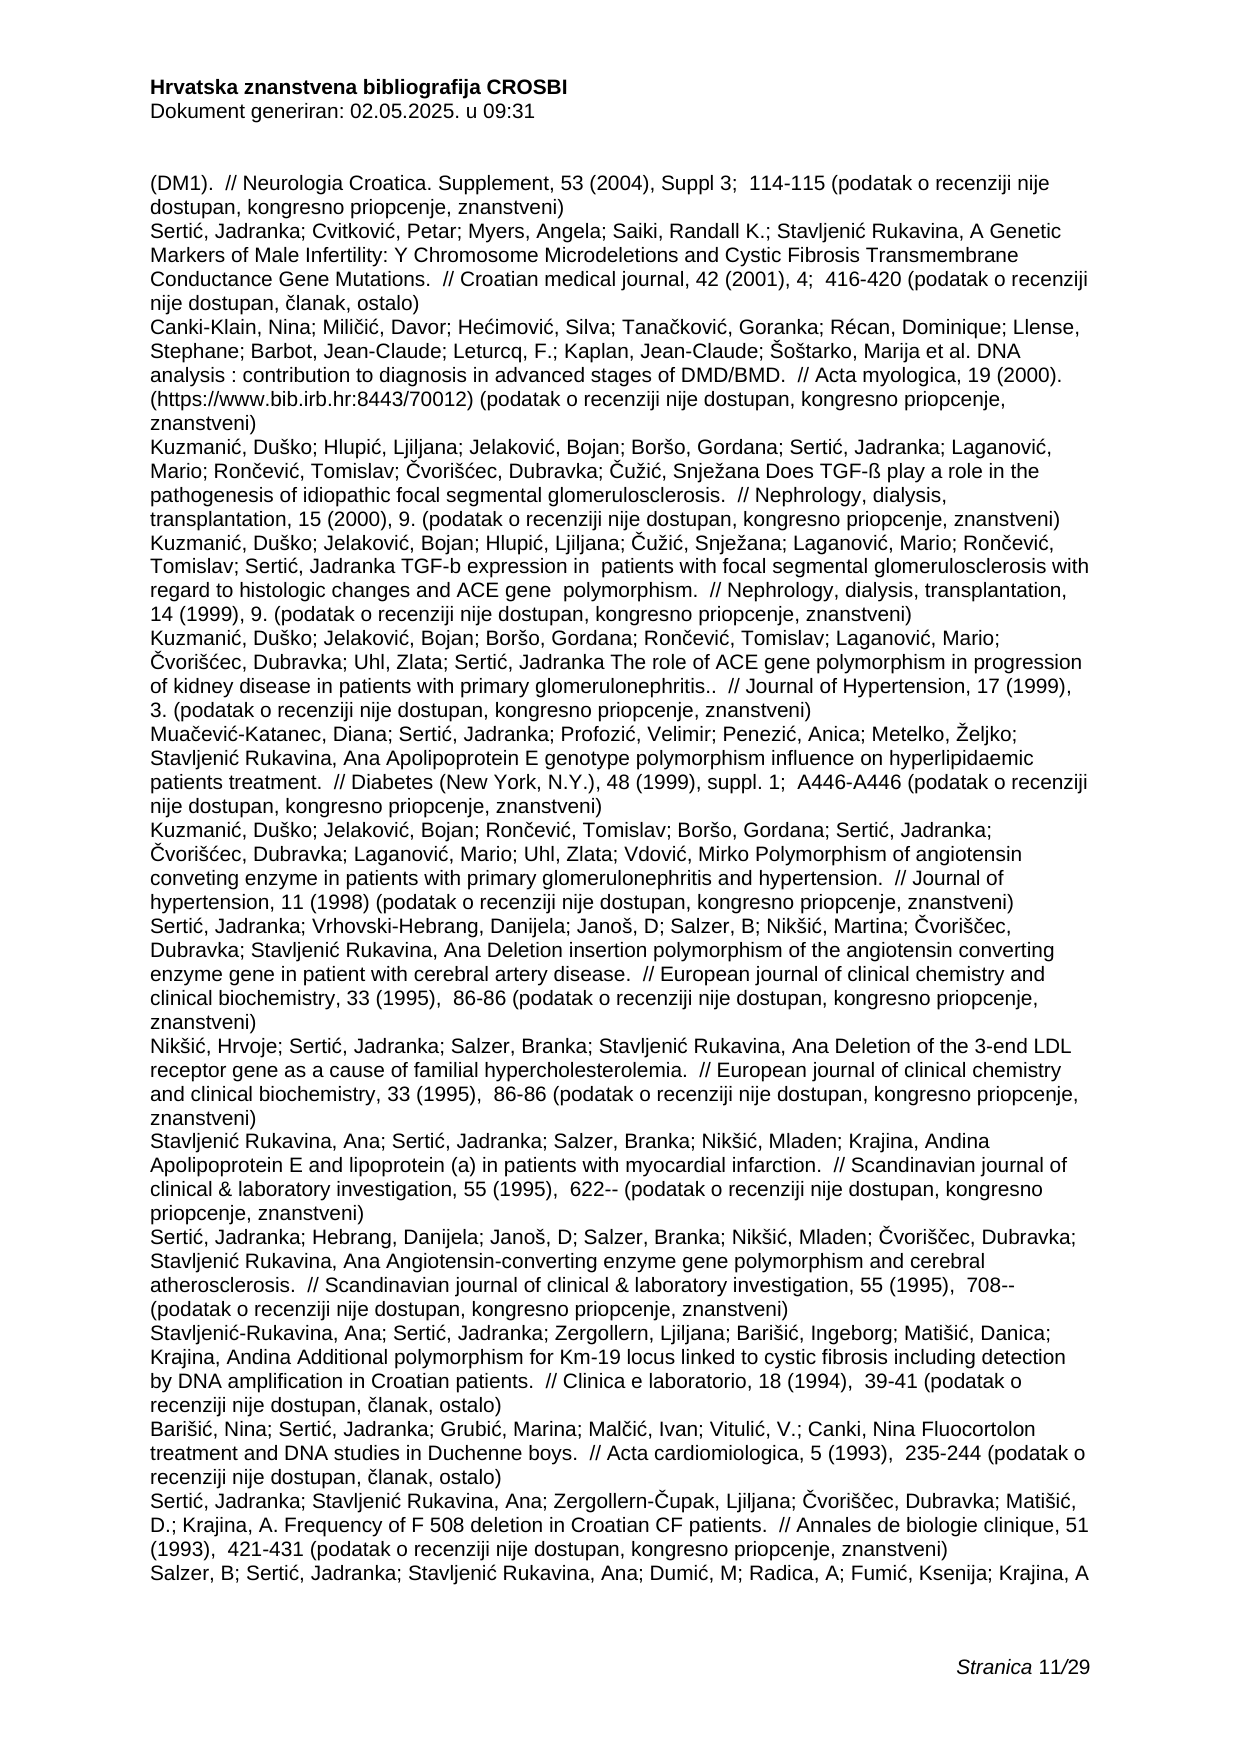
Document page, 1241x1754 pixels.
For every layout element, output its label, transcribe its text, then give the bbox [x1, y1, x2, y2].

text Kuzmanić, Duško; Hlupić, Ljiljana; Jelaković, Bojan; Boršo, Gordana; Sertić, Jadranka; Laganović, Mario; Rončević, Tomislav; Čvorišćec, Dubravka; Čužić, Snježana [150, 434, 1090, 530]
text Sertić, Jadranka; Cvitković, Petar; Myers, Angela; Saiki, Randall K.; Stavljenić Rukavina, A [150, 219, 1090, 315]
text Kuzmanić, Duško; Jelaković, Bojan; Hlupić, Ljiljana; Čužić, Snježana; Laganović, Mario; Rončević, Tomislav; Sertić, Jadranka [150, 530, 1090, 626]
text Kuzmanić, Duško; Jelaković, Bojan; Boršo, Gordana; Rončević, Tomislav; Laganović, Mario; Čvorišćec, Dubravka; Uhl, Zlata; Sertić, Jadranka [150, 626, 1090, 722]
text Sertić, Jadranka; Stavljenić Rukavina, Ana; Zergollern-Čupak, Ljiljana; Čvoriščec, Dubravka; Matišić, D.; Krajina, A. [150, 1489, 1090, 1561]
text Canki-Klain, Nina; Miličić, Davor; Hećimović, Silva; Tanačković, Goranka; Récan, Dominique; Llense, Stephane; Barbot, Jean-Claude; Leturcq, F.; Kaplan, Jean-Claude; Šoštarko, Marija et al. [150, 315, 1090, 434]
text Stavljenić Rukavina, Ana; Sertić, Jadranka; Salzer, Branka; Nikšić, Mladen; Krajina, Andina [150, 1129, 1090, 1225]
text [150, 1561, 1090, 1584]
text Barišić, Nina; Sertić, Jadranka; Grubić, Marina; Malčić, Ivan; Vitulić, V.; Canki, Nina [150, 1417, 1090, 1489]
text Nikšić, Hrvoje; Sertić, Jadranka; Salzer, Branka; Stavljenić Rukavina, Ana [150, 1033, 1090, 1129]
text Muačević-Katanec, Diana; Sertić, Jadranka; Profozić, Velimir; Penezić, Anica; Metelko, Željko; Stavljenić Rukavina, Ana [150, 722, 1090, 818]
text Sertić, Jadranka; Vrhovski-Hebrang, Danijela; Janoš, D; Salzer, B; Nikšić, Martina; Čvoriščec, Dubravka; Stavljenić Rukavina, Ana [150, 914, 1090, 1033]
text Sertić, Jadranka; Hebrang, Danijela; Janoš, D; Salzer, Branka; Nikšić, Mladen; Čvoriščec, Dubravka; Stavljenić Rukavina, Ana [150, 1225, 1090, 1321]
text Stavljenić-Rukavina, Ana; Sertić, Jadranka; Zergollern, Ljiljana; Barišić, Ingeborg; Matišić, Danica; Krajina, Andina [150, 1321, 1090, 1417]
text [150, 171, 1090, 219]
text Kuzmanić, Duško; Jelaković, Bojan; Rončević, Tomislav; Boršo, Gordana; Sertić, Jadranka; Čvorišćec, Dubravka; Laganović, Mario; Uhl, Zlata; Vdović, Mirko [150, 818, 1090, 914]
